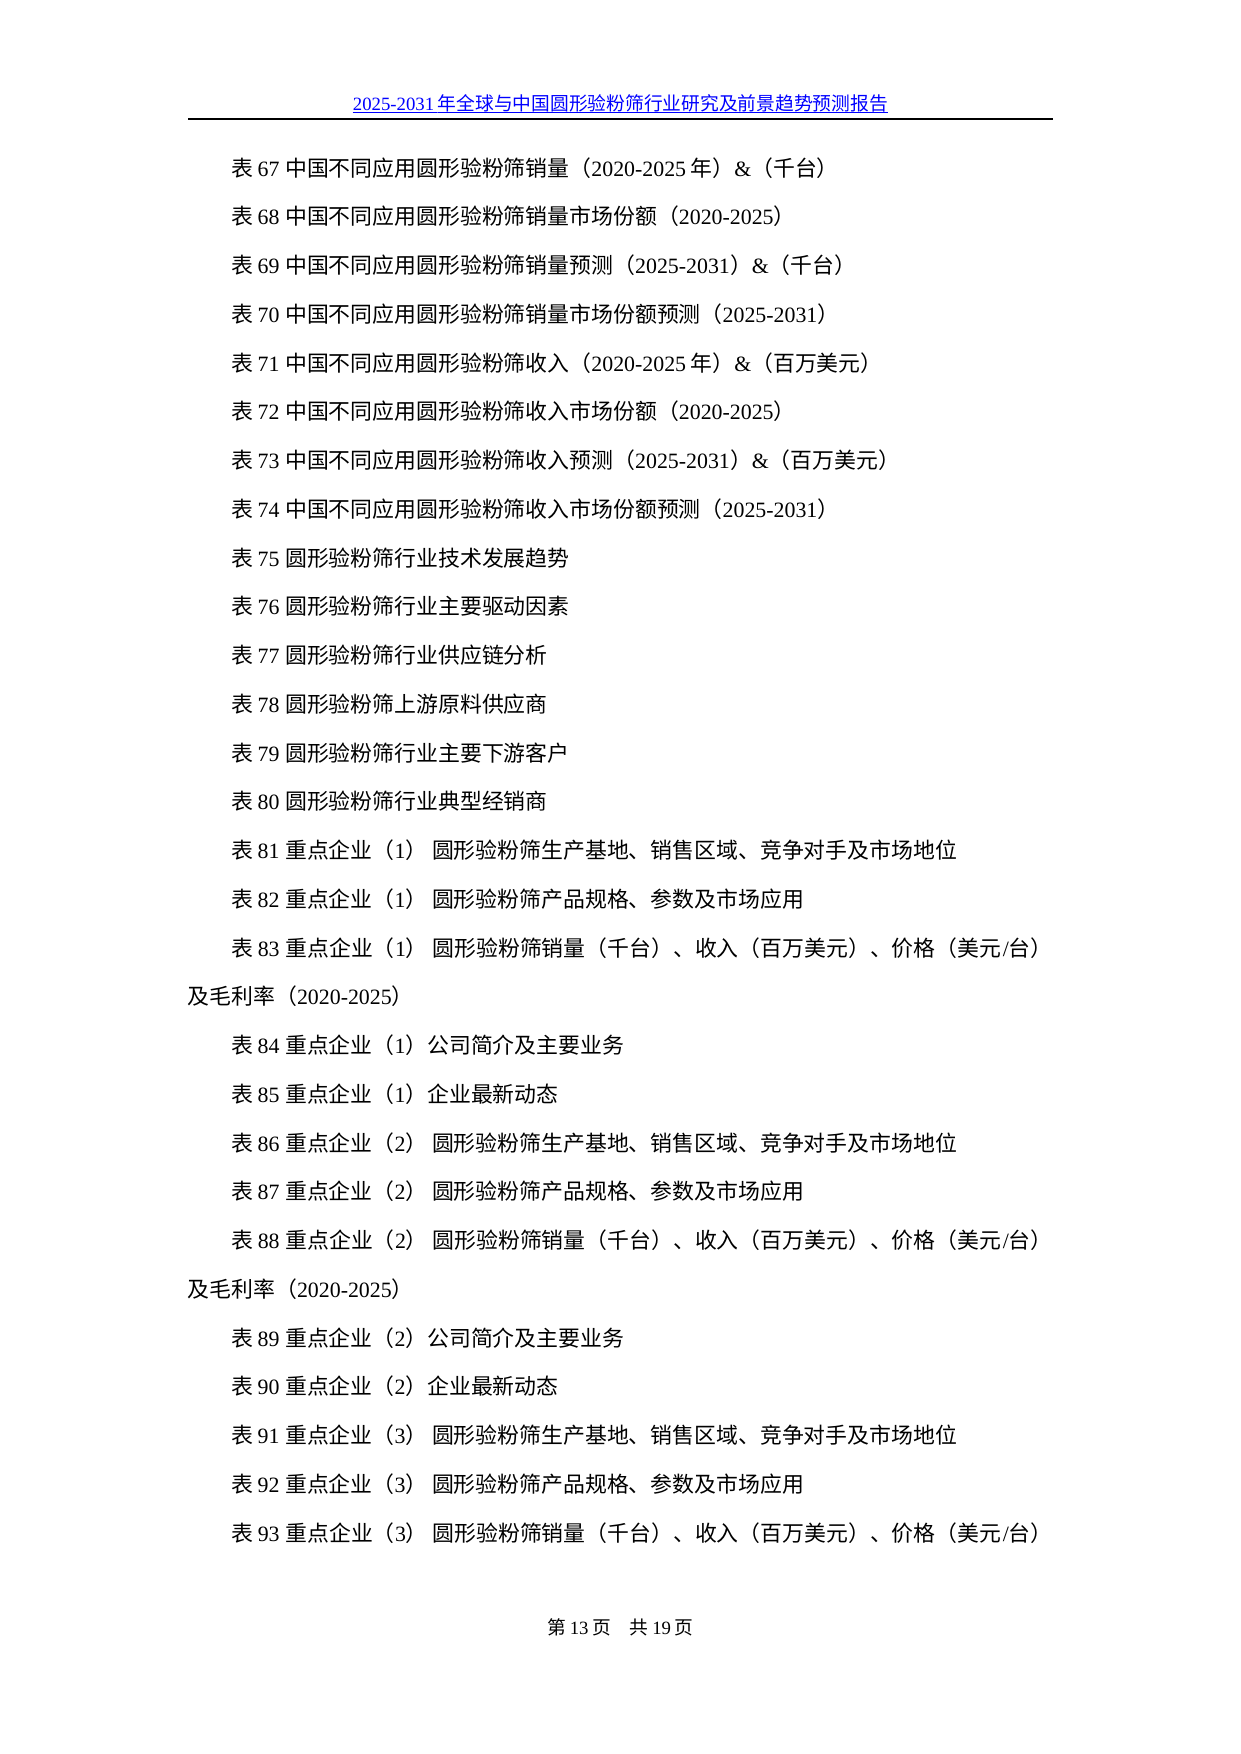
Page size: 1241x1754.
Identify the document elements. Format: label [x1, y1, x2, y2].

text [187, 150, 1053, 1548]
